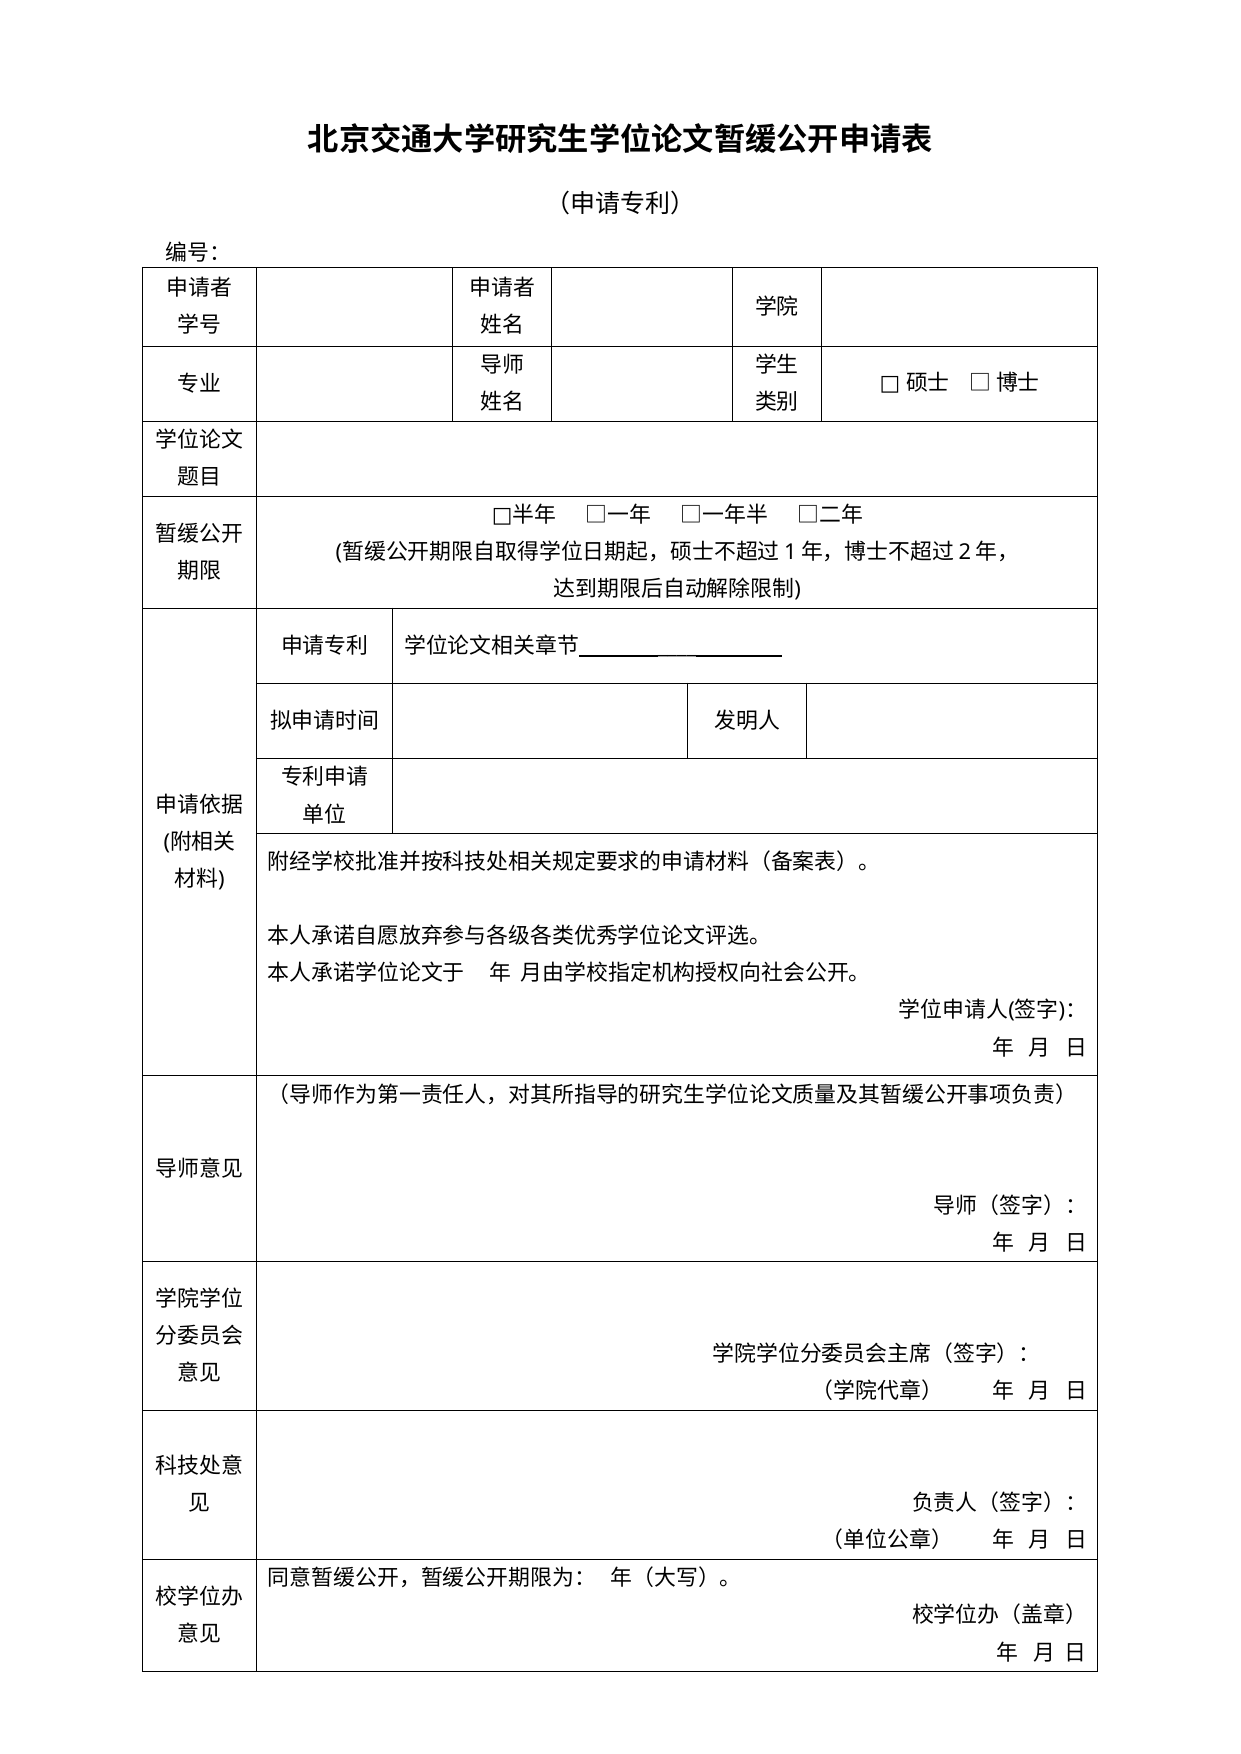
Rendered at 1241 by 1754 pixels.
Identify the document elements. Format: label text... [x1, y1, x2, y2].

table_cell 导师意见 [143, 1076, 256, 1261]
table_cell □半年 □一年 □一年半 □二年 (暂缓公开期限自取得学位日期起，硕士不超过1年，博士不超过2年， 达到期限后自动解除限制) [257, 497, 1097, 608]
table_cell 专利申请 单位 [257, 759, 392, 833]
table_cell 学院学位分委员会主席（签字）： （学院代章） 年 月 日 [257, 1262, 1097, 1410]
table_cell [807, 684, 1097, 758]
table_cell 同意暂缓公开，暂缓公开期限为： 年（大写）。 校学位办（盖章） 年 月 日 [257, 1560, 1097, 1671]
table_header 申请者 学号 [143, 268, 256, 346]
table_cell 校学位办意见 [143, 1560, 256, 1671]
table_header 申请者姓名 [453, 268, 551, 346]
table_header [822, 268, 1097, 346]
table_cell 负责人（签字）： （单位公章） 年 月 日 [257, 1411, 1097, 1559]
table_cell 学位论文 题目 [143, 422, 256, 496]
text 编号： [165, 234, 1075, 267]
table_cell [257, 347, 452, 421]
text （申请专利） [165, 169, 1075, 234]
table_cell [393, 684, 687, 758]
table_cell □ 硕士 □ 博士 [822, 347, 1097, 421]
text 北京交通大学研究生学位论文暂缓公开申请表 [165, 104, 1075, 169]
table_header [257, 268, 452, 346]
table_cell 申请依据 (附相关材料) [143, 609, 256, 1075]
table_cell [393, 759, 1097, 833]
table_cell 专业 [143, 347, 256, 421]
table_cell 导师 姓名 [453, 347, 551, 421]
table_header 学院 [733, 268, 821, 346]
table_cell 拟申请时间 [257, 684, 392, 758]
table_cell 申请专利 [257, 609, 392, 683]
table_header [552, 268, 732, 346]
table_cell 学位论文相关章节 ____ [393, 609, 1097, 683]
table_cell 发明人 [688, 684, 806, 758]
table_cell （导师作为第一责任人，对其所指导的研究生学位论文质量及其暂缓公开事项负责） 导师（签字）： 年 月 日 [257, 1076, 1097, 1261]
table_cell 学生 类别 [733, 347, 821, 421]
table_cell 学院学位分委员会意见 [143, 1262, 256, 1410]
table_cell [552, 347, 732, 421]
table_cell 暂缓公开期限 [143, 497, 256, 608]
table_cell [257, 422, 1097, 496]
table_cell 科技处意见 [143, 1411, 256, 1559]
table_cell 附经学校批准并按科技处相关规定要求的申请材料（备案表）。 本人承诺自愿放弃参与各级各类优秀学位论文评选。 本人承诺学位论文于 年 月由学校指定机构授权向社会公开。 学位申请人(签字)： 年 月 日 [257, 834, 1097, 1075]
